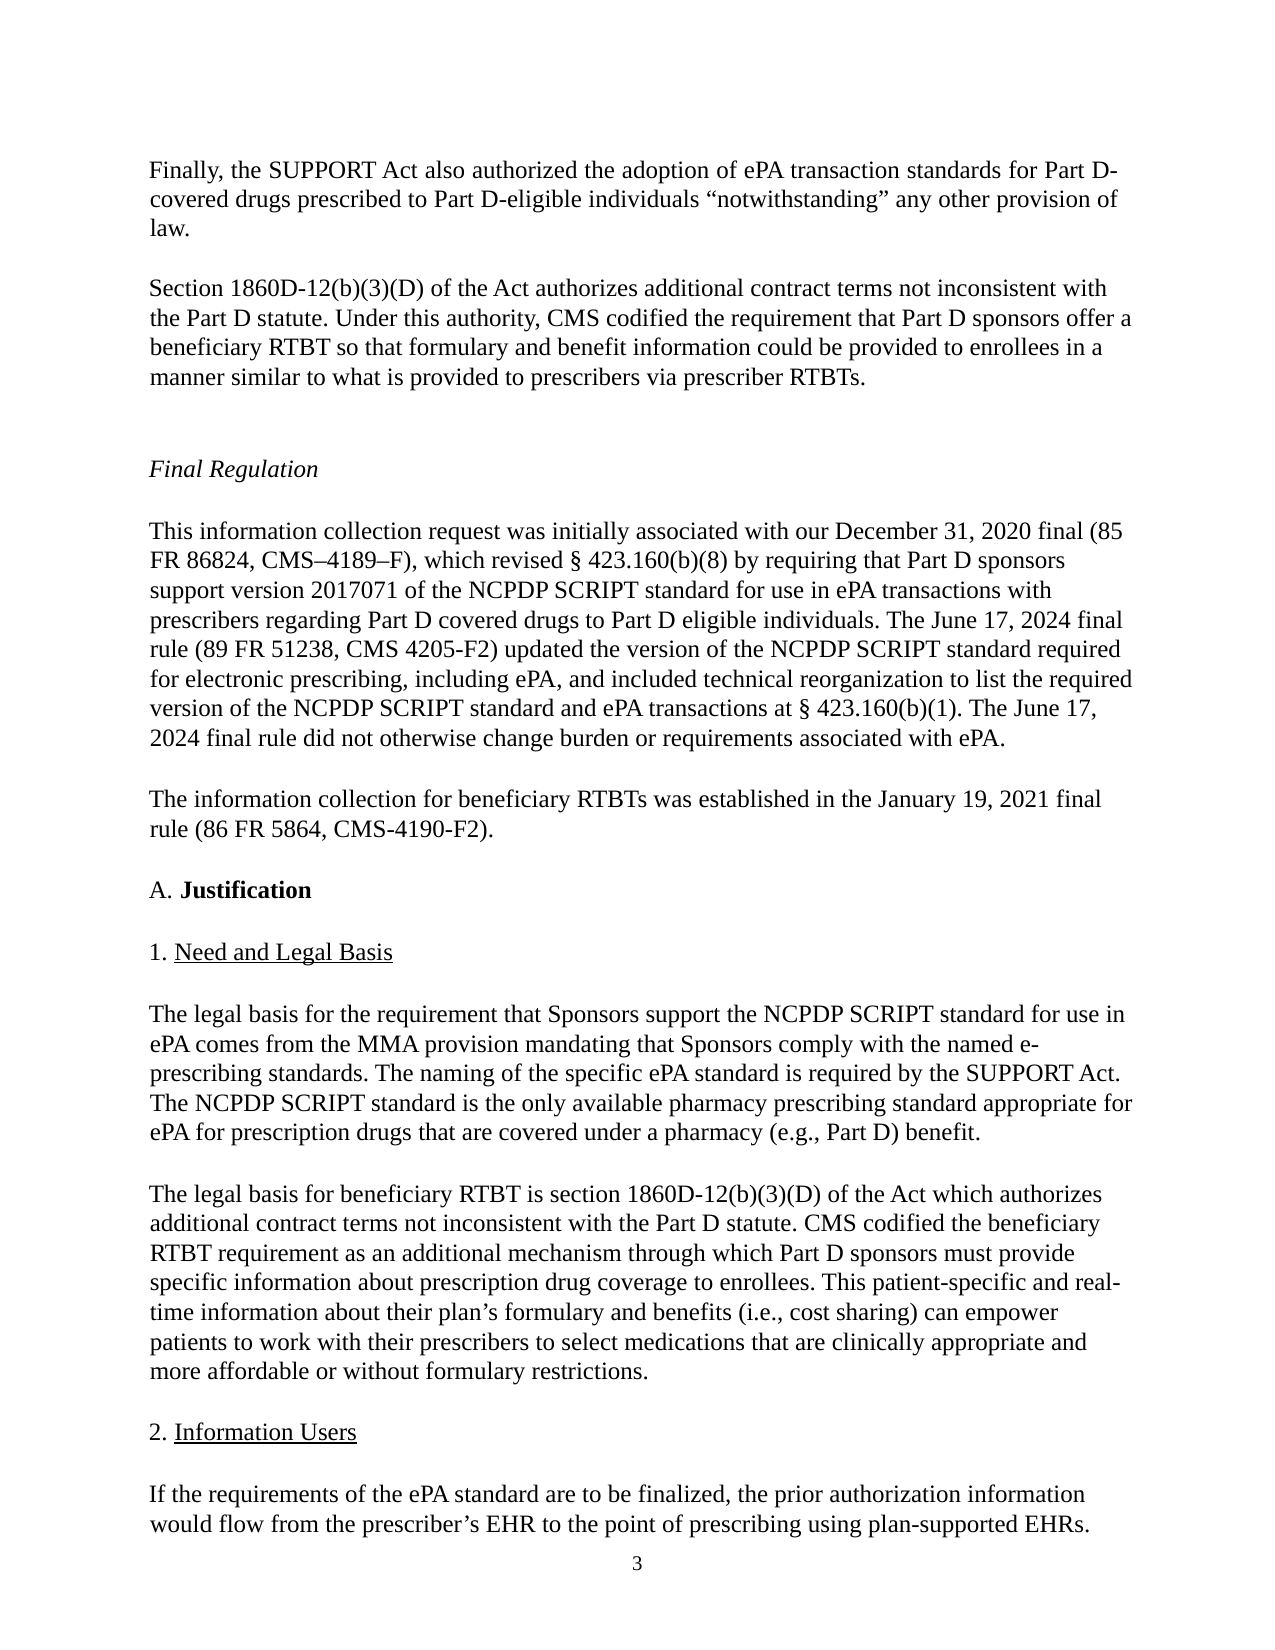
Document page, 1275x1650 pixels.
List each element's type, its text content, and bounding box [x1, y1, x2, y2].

subtitle A. Justification [148, 875, 1135, 904]
subtitle Final Regulation [148, 454, 1135, 483]
subtitle 2. Information Users [148, 1417, 1135, 1446]
subtitle 1. Need and Legal Basis [148, 937, 1135, 966]
text The legal basis for the requirement that Sponsors support the NCPDP SCRIPT standard for use in ePA comes from the MMA provision mandating that Sponsors comply with the named e- prescribing standards. The naming of the specific ePA standard is required by the SUPPORT Act. The NCPDP SCRIPT standard is the only available pharmacy prescribing standard appropriate for ePA for prescription drugs that are covered under a pharmacy (e.g., Part D) benefit. [148, 999, 1135, 1146]
text Finally, the SUPPORT Act also authorized the adoption of ePA transaction standards for Part D- covered drugs prescribed to Part D-eligible individuals “notwithstanding” any other provision of law. [148, 156, 1119, 241]
text Section 1860D-12(b)(3)(D) of the Act authorizes additional contract terms not inconsistent with the Part D statute. Under this authority, CMS codified the requirement that Part D sponsors offer a beneficiary RTBT so that formulary and benefit information could be provided to enrollees in a manner similar to what is provided to prescribers via prescriber RTBTs. [148, 273, 1135, 391]
text The legal basis for beneficiary RTBT is section 1860D-12(b)(3)(D) of the Act which authorizes additional contract terms not inconsistent with the Part D statute. CMS codified the beneficiary RTBT requirement as an additional mechanism through which Part D sponsors must provide specific information about prescription drug coverage to enrollees. This patient-specific and real- time information about their plan’s formulary and benefits (i.e., cost sharing) can empower patients to work with their prescribers to select medications that are clinically appropriate and more affordable or without formulary restrictions. [148, 1179, 1135, 1385]
text This information collection request was initially associated with our December 31, 2020 final (85 FR 86824, CMS–4189–F), which revised § 423.160(b)(8) by requiring that Part D sponsors support version 2017071 of the NCPDP SCRIPT standard for use in ePA transactions with prescribers regarding Part D covered drugs to Part D eligible individuals. The June 17, 2024 final rule (89 FR 51238, CMS 4205-F2) updated the version of the NCPDP SCRIPT standard required for electronic prescribing, including ePA, and included technical reorganization to list the required version of the NCPDP SCRIPT standard and ePA transactions at § 423.160(b)(1). The June 17, 2024 final rule did not otherwise change burden or requirements associated with ePA. [148, 516, 1135, 752]
text The information collection for beneficiary RTBTs was established in the January 19, 2021 final rule (86 FR 5864, CMS-4190-F2). [148, 784, 1135, 843]
text If the requirements of the ePA standard are to be finalized, the prior authorization information would flow from the prescriber’s EHR to the point of prescribing using plan-supported EHRs. [148, 1479, 1135, 1538]
